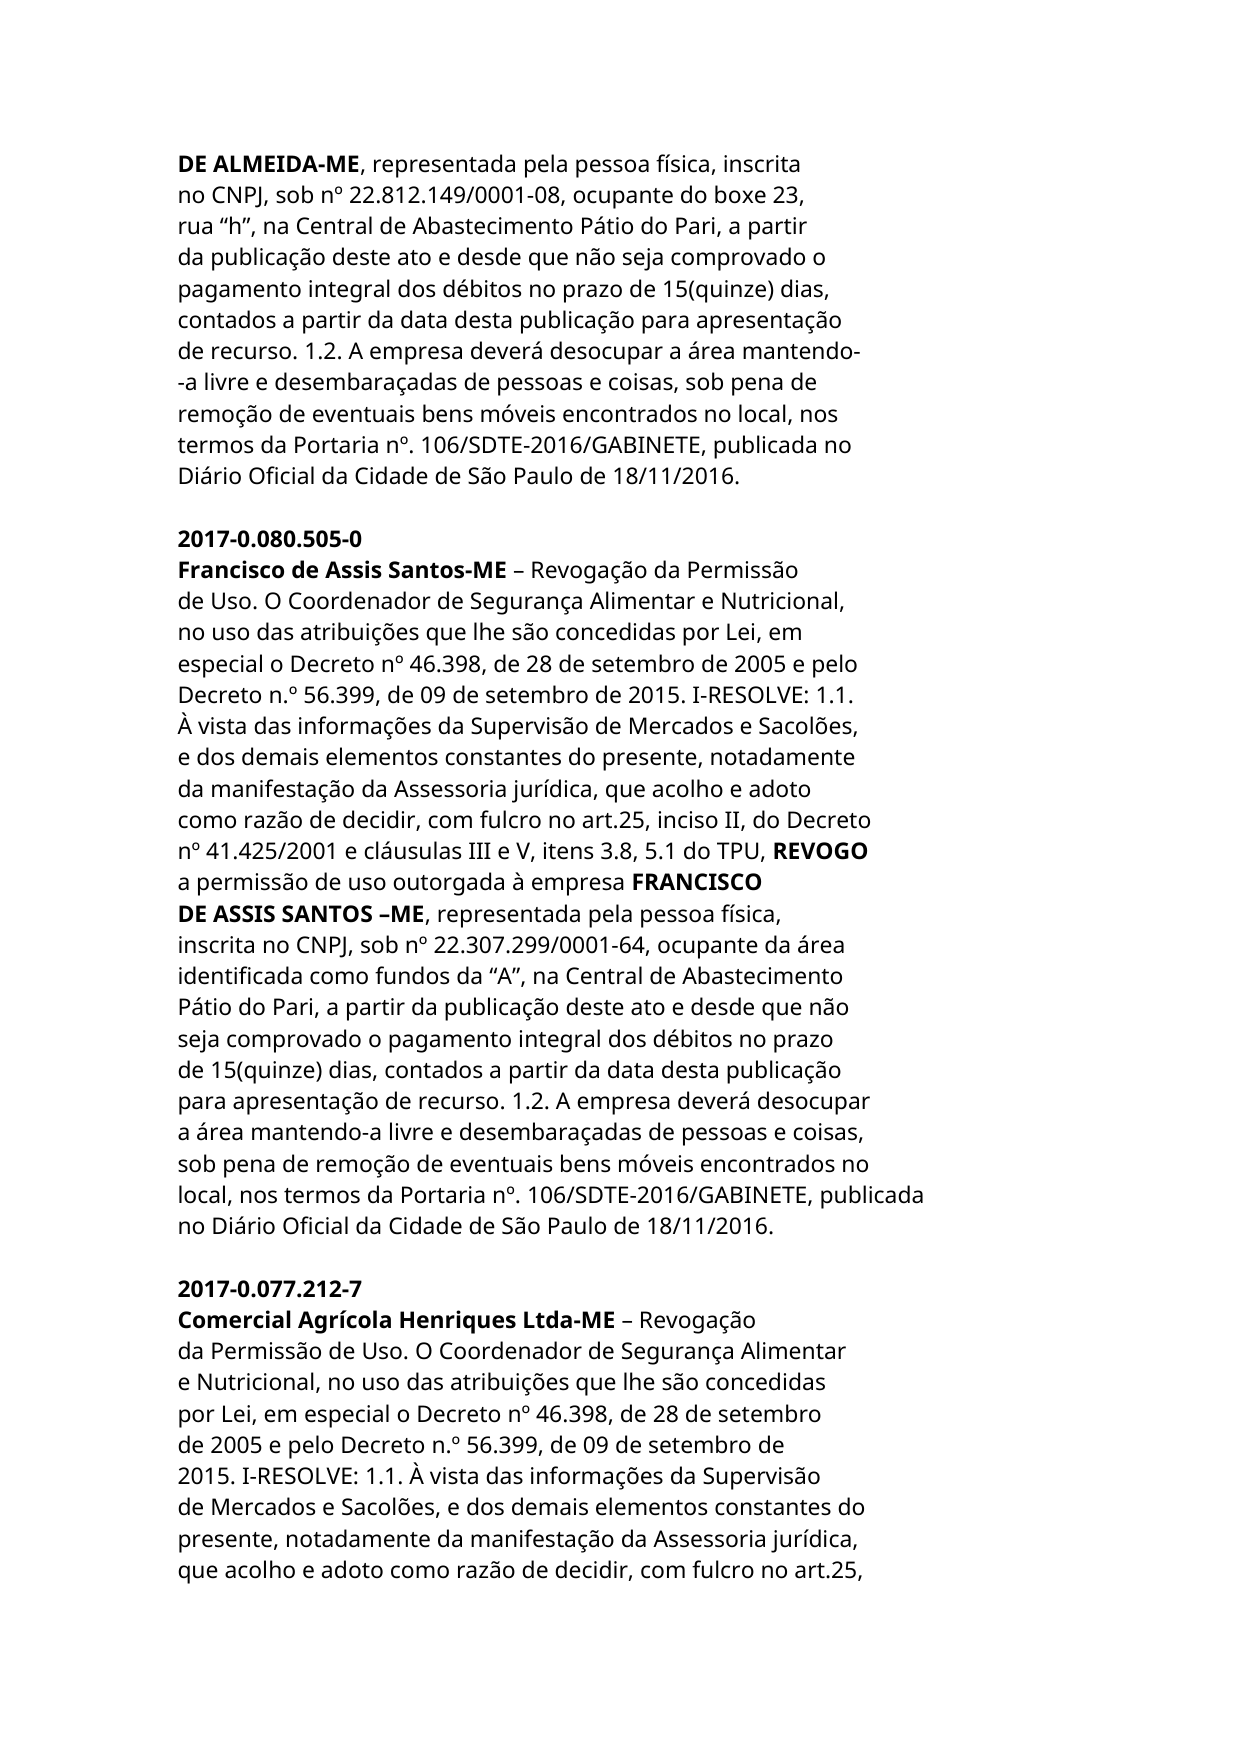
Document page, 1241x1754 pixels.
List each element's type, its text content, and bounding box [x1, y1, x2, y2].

text no Diário Oficial da Cidade de São Paulo de 18/11/2016. [177, 1210, 1063, 1241]
text 2017-0.080.505-0 [177, 523, 1063, 554]
text de Mercados e Sacolões, e dos demais elementos constantes do [177, 1491, 1063, 1523]
text da Permissão de Uso. O Coordenador de Segurança Alimentar [177, 1335, 1063, 1366]
text rua “h”, na Central de Abastecimento Pátio do Pari, a partir [177, 210, 1063, 241]
text 2017-0.077.212-7 [177, 1273, 1063, 1304]
text Comercial Agrícola Henriques Ltda-ME – Revogação [177, 1304, 1063, 1335]
text seja comprovado o pagamento integral dos débitos no prazo [177, 1023, 1063, 1054]
text contados a partir da data desta publicação para apresentação [177, 304, 1063, 335]
text nº 41.425/2001 e cláusulas III e V, itens 3.8, 5.1 do TPU, REVOGO [177, 835, 1063, 866]
text a área mantendo-a livre e desembaraçadas de pessoas e coisas, [177, 1116, 1063, 1148]
text presente, notadamente da manifestação da Assessoria jurídica, [177, 1523, 1063, 1554]
text Diário Oficial da Cidade de São Paulo de 18/11/2016. [177, 460, 1063, 491]
text identificada como fundos da “A”, na Central de Abastecimento [177, 960, 1063, 991]
text DE ASSIS SANTOS –ME, representada pela pessoa física, [177, 898, 1063, 929]
text de recurso. 1.2. A empresa deverá desocupar a área mantendo- [177, 335, 1063, 366]
text remoção de eventuais bens móveis encontrados no local, nos [177, 398, 1063, 429]
text para apresentação de recurso. 1.2. A empresa deverá desocupar [177, 1085, 1063, 1116]
text Decreto n.º 56.399, de 09 de setembro de 2015. I-RESOLVE: 1.1. [177, 679, 1063, 710]
text e Nutricional, no uso das atribuições que lhe são concedidas [177, 1366, 1063, 1398]
text Francisco de Assis Santos-ME – Revogação da Permissão [177, 554, 1063, 585]
text termos da Portaria nº. 106/SDTE-2016/GABINETE, publicada no [177, 429, 1063, 460]
text da manifestação da Assessoria jurídica, que acolho e adoto [177, 773, 1063, 804]
text que acolho e adoto como razão de decidir, com fulcro no art.25, [177, 1554, 1063, 1585]
text pagamento integral dos débitos no prazo de 15(quinze) dias, [177, 273, 1063, 304]
text e dos demais elementos constantes do presente, notadamente [177, 741, 1063, 773]
text local, nos termos da Portaria nº. 106/SDTE-2016/GABINETE, publicada [177, 1179, 1063, 1210]
text de 2005 e pelo Decreto n.º 56.399, de 09 de setembro de [177, 1429, 1063, 1460]
text Pátio do Pari, a partir da publicação deste ato e desde que não [177, 991, 1063, 1023]
text DE ALMEIDA-ME, representada pela pessoa física, inscrita [177, 148, 1063, 179]
text À vista das informações da Supervisão de Mercados e Sacolões, [177, 710, 1063, 741]
text sob pena de remoção de eventuais bens móveis encontrados no [177, 1148, 1063, 1179]
text inscrita no CNPJ, sob nº 22.307.299/0001-64, ocupante da área [177, 929, 1063, 960]
text a permissão de uso outorgada à empresa FRANCISCO [177, 866, 1063, 898]
text como razão de decidir, com fulcro no art.25, inciso II, do Decreto [177, 804, 1063, 835]
text no uso das atribuições que lhe são concedidas por Lei, em [177, 616, 1063, 648]
text 2015. I-RESOLVE: 1.1. À vista das informações da Supervisão [177, 1460, 1063, 1491]
text de 15(quinze) dias, contados a partir da data desta publicação [177, 1054, 1063, 1085]
text por Lei, em especial o Decreto nº 46.398, de 28 de setembro [177, 1398, 1063, 1429]
text da publicação deste ato e desde que não seja comprovado o [177, 241, 1063, 273]
text de Uso. O Coordenador de Segurança Alimentar e Nutricional, [177, 585, 1063, 616]
text -a livre e desembaraçadas de pessoas e coisas, sob pena de [177, 366, 1063, 398]
text especial o Decreto nº 46.398, de 28 de setembro de 2005 e pelo [177, 648, 1063, 679]
text no CNPJ, sob nº 22.812.149/0001-08, ocupante do boxe 23, [177, 179, 1063, 210]
